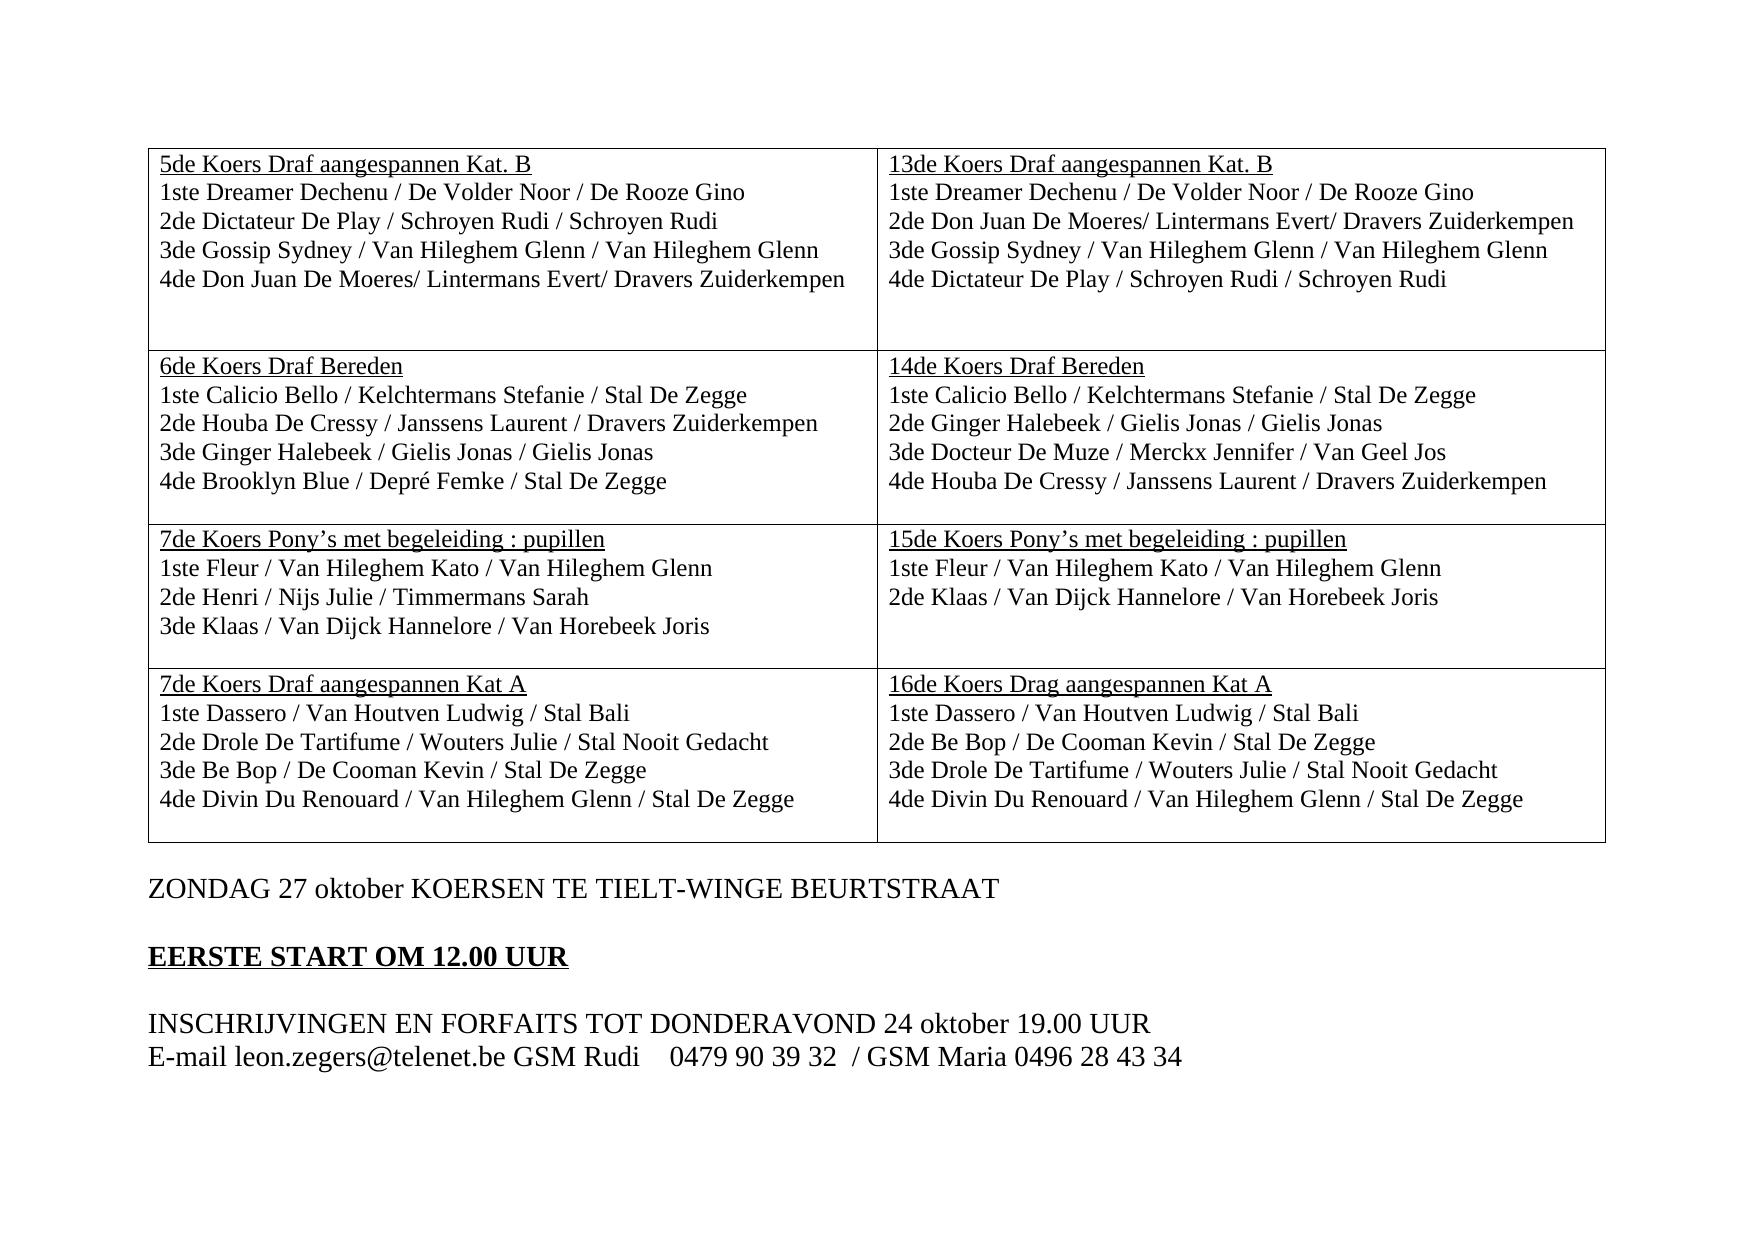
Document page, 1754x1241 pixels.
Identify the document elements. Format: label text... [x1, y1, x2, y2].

text E-mail leon.zegers@telenet.be GSM Rudi 0479 90 39 32 / GSM Maria 0496 28 43 34 [148, 1039, 1606, 1073]
table_cell 6de Koers Draf Bereden 1ste Calicio Bello / Kelchtermans Stefanie / Stal De Zegge 2de Houba De Cressy / Janssens Laurent / Dravers Zuiderkempen 3de Ginger Halebeek / Gielis Jonas / Gielis Jonas 4de Brooklyn Blue / Depré Femke / Stal De Zegge [149, 351, 877, 523]
text EERSTE START OM 12.00 UUR [148, 939, 1606, 972]
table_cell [878, 149, 1605, 350]
text INSCHRIJVINGEN EN FORFAITS TOT DONDERAVOND 24 oktober 19.00 UUR [148, 1006, 1606, 1039]
text ZONDAG 27 oktober KOERSEN TE TIELT-WINGE BEURTSTRAAT [148, 872, 1606, 905]
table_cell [149, 149, 877, 350]
table_cell 16de Koers Drag aangespannen Kat A 1ste Dassero / Van Houtven Ludwig / Stal Bali 2de Be Bop / De Cooman Kevin / Stal De Zegge 3de Drole De Tartifume / Wouters Julie / Stal Nooit Gedacht 4de Divin Du Renouard / Van Hileghem Glenn / Stal De Zegge [878, 669, 1605, 842]
table_cell 14de Koers Draf Bereden 1ste Calicio Bello / Kelchtermans Stefanie / Stal De Zegge 2de Ginger Halebeek / Gielis Jonas / Gielis Jonas 3de Docteur De Muze / Merckx Jennifer / Van Geel Jos 4de Houba De Cressy / Janssens Laurent / Dravers Zuiderkempen [878, 351, 1605, 523]
table_cell 15de Koers Pony’s met begeleiding : pupillen 1ste Fleur / Van Hileghem Kato / Van Hileghem Glenn 2de Klaas / Van Dijck Hannelore / Van Horebeek Joris [878, 525, 1605, 668]
table_cell 7de Koers Draf aangespannen Kat A 1ste Dassero / Van Houtven Ludwig / Stal Bali 2de Drole De Tartifume / Wouters Julie / Stal Nooit Gedacht 3de Be Bop / De Cooman Kevin / Stal De Zegge 4de Divin Du Renouard / Van Hileghem Glenn / Stal De Zegge [149, 669, 877, 842]
table_cell 7de Koers Pony’s met begeleiding : pupillen 1ste Fleur / Van Hileghem Kato / Van Hileghem Glenn 2de Henri / Nijs Julie / Timmermans Sarah 3de Klaas / Van Dijck Hannelore / Van Horebeek Joris [149, 525, 877, 668]
